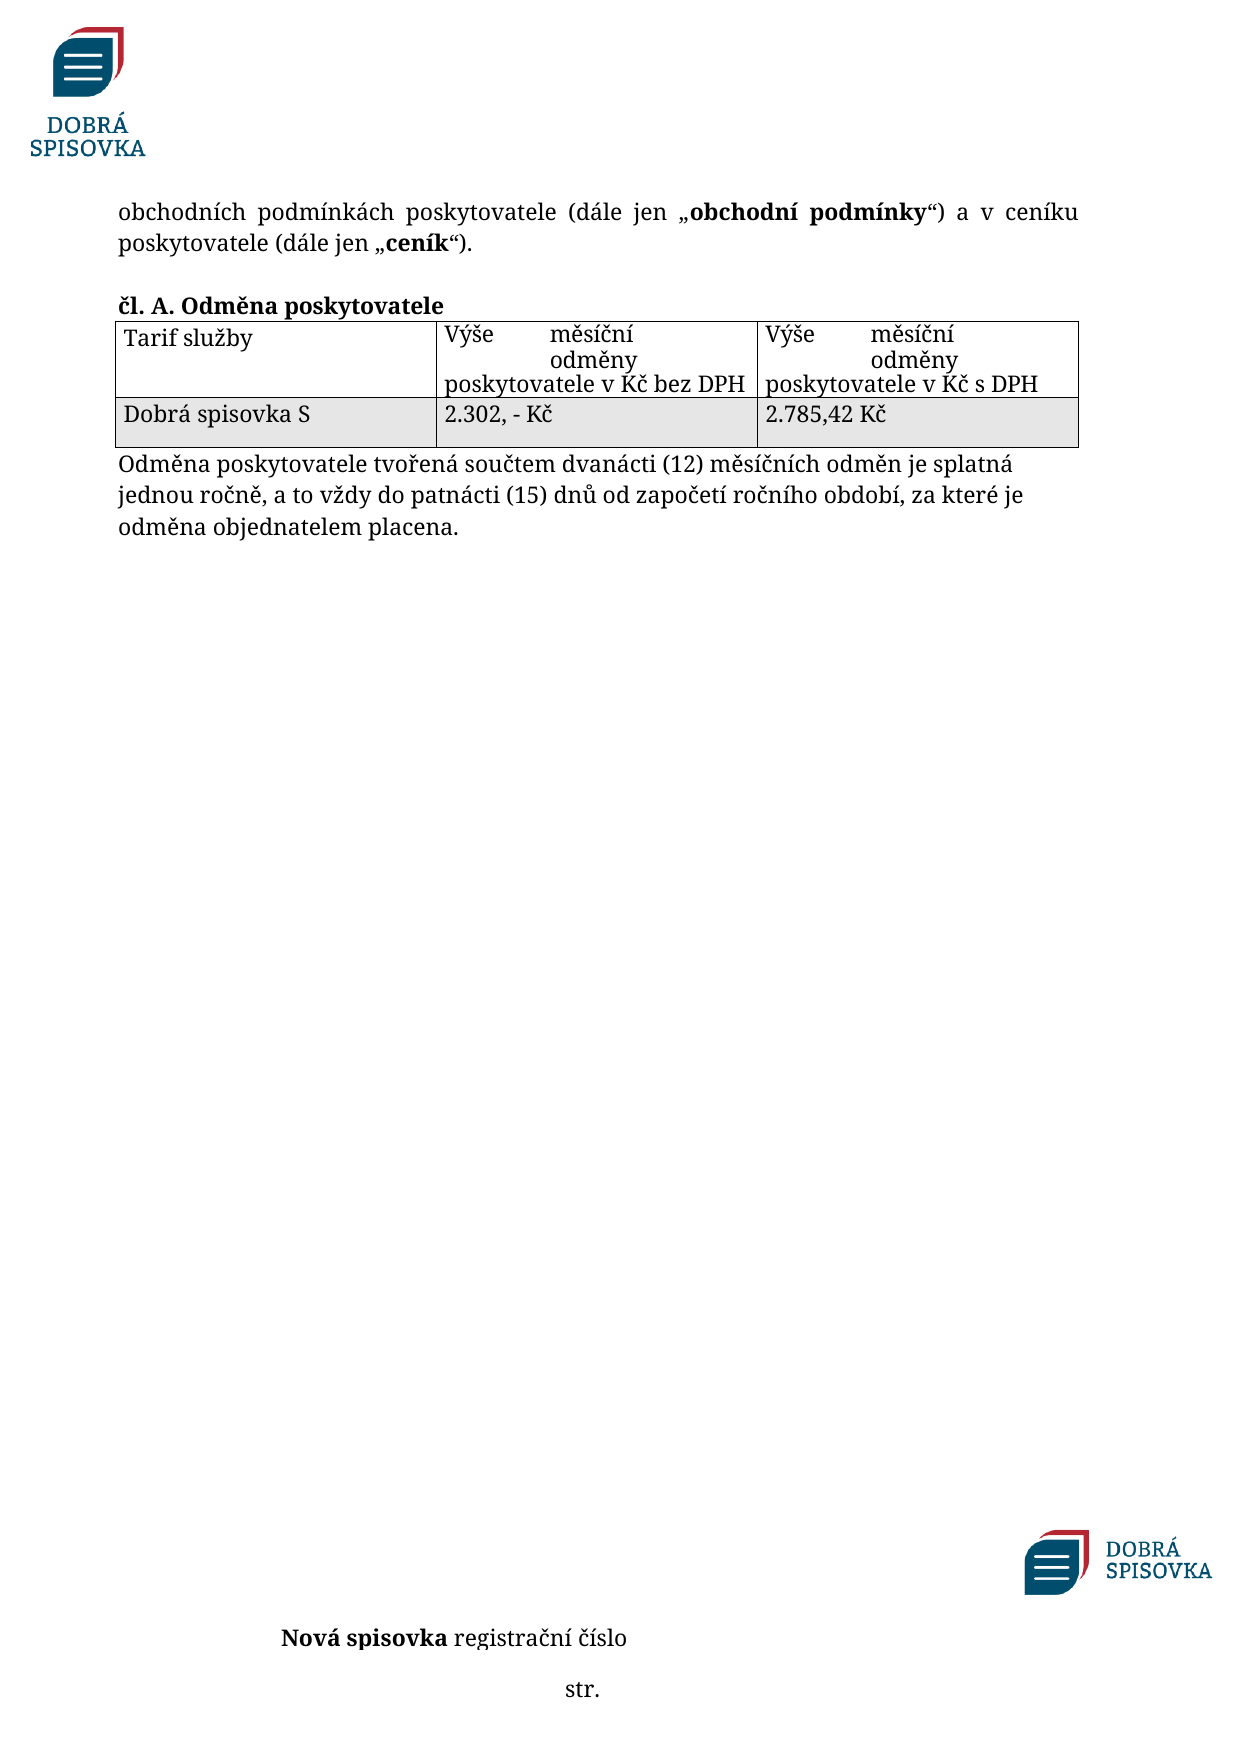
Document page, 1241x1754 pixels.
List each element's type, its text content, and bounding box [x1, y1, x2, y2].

table_header Výše měsíční odměny poskytovatele v Kč s DPH [758, 322, 1078, 397]
table_header Tarif služby [116, 322, 436, 397]
table_cell 2.785,42 Kč [758, 398, 1078, 447]
table_header Výše měsíční odměny poskytovatele v Kč bez DPH [437, 322, 757, 397]
picture [31, 148, 38, 154]
picture [31, 26, 146, 157]
picture [107, 142, 116, 157]
text Odměna poskytovatele tvořená součtem dvanácti (12) měsíčních odměn je splatná jednou ročně, a to vždy do patnácti (15) dnů od započetí ročního období, za které je odměna objednatelem placena. [118, 448, 1082, 542]
table_cell 2.302, - Kč [437, 398, 757, 447]
picture [134, 145, 140, 157]
picture [119, 149, 124, 157]
table_cell Dobrá spisovka S [116, 398, 436, 447]
subtitle čl. A. Odměna poskytovatele [118, 289, 1152, 321]
picture [1024, 1529, 1213, 1595]
picture [84, 142, 92, 154]
